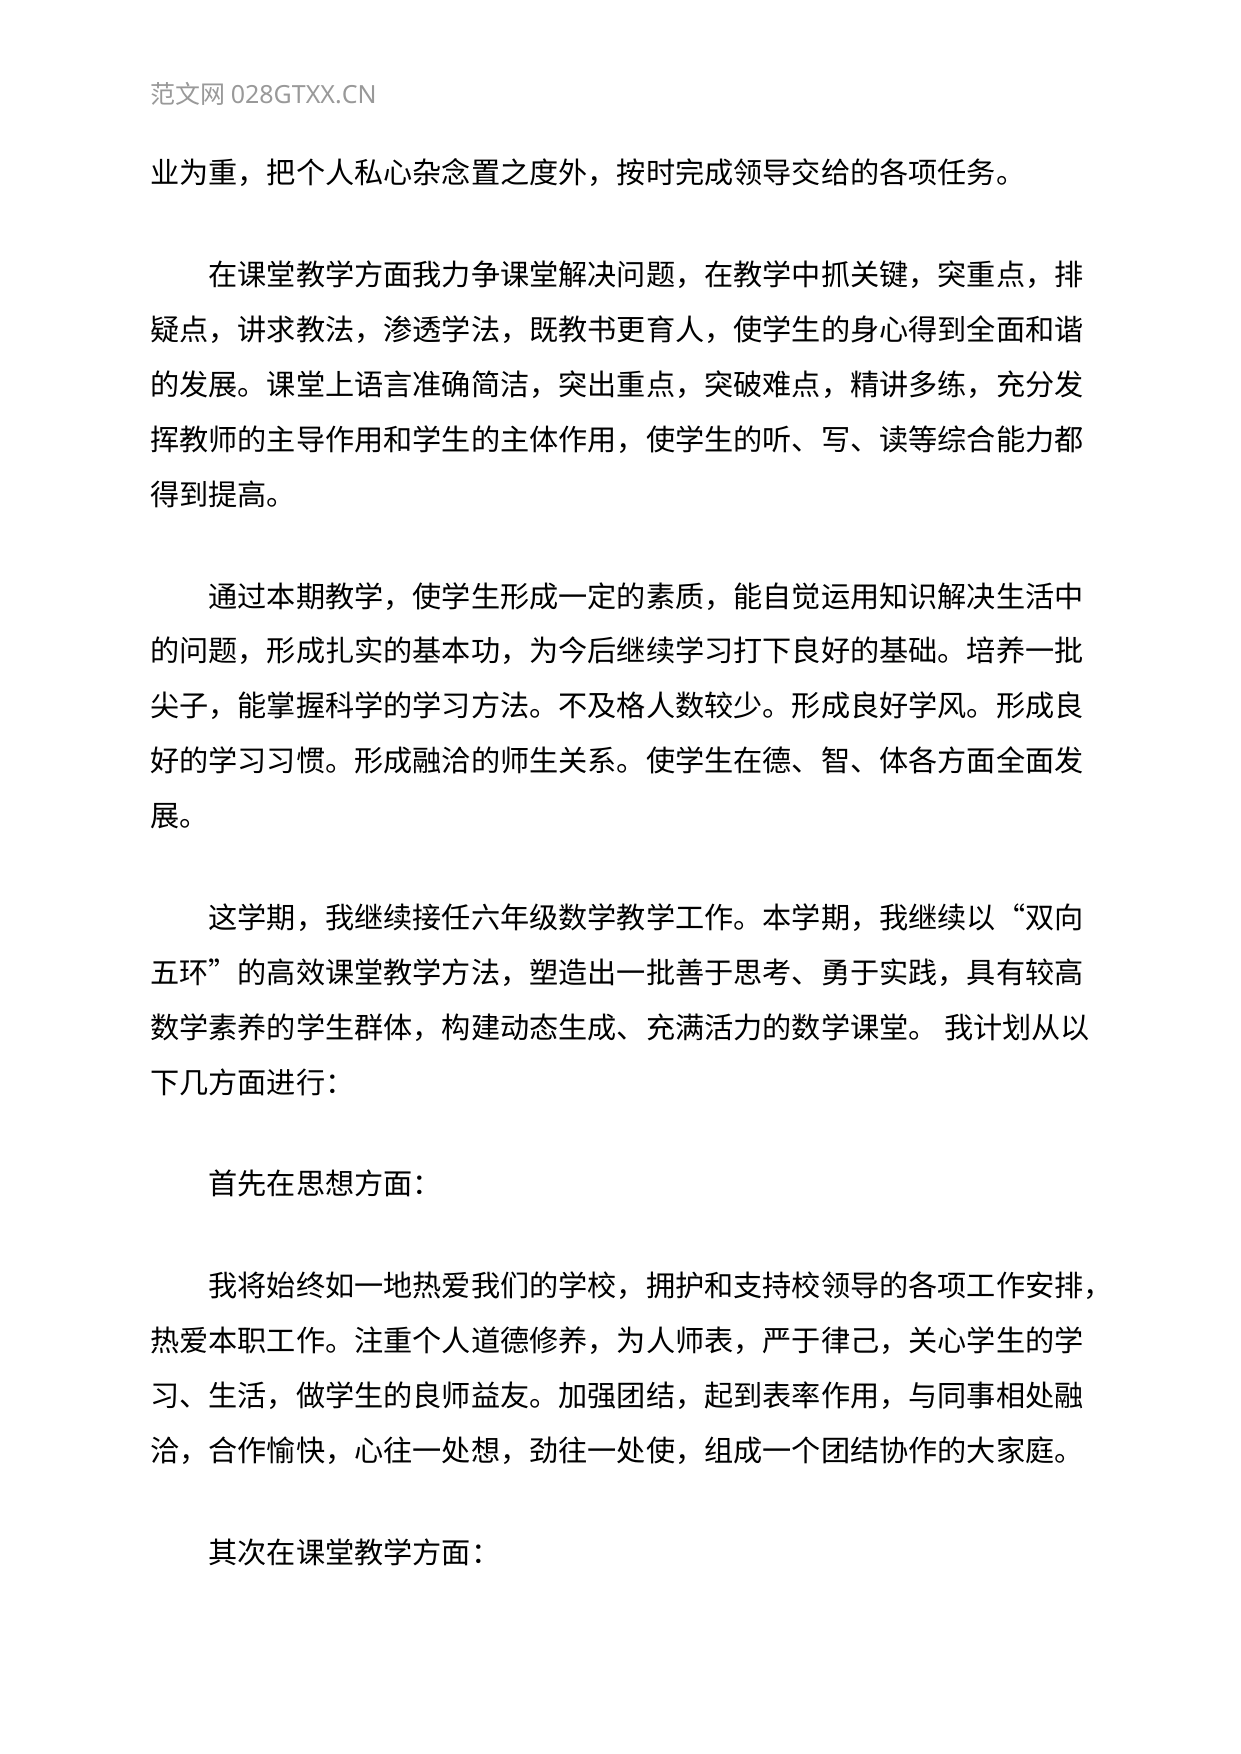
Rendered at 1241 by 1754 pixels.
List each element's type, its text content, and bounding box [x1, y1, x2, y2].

text 我将始终如一地热爱我们的学校，拥护和支持校领导的各项工作安排，热爱本职工作。注重个人道德修养，为人师表，严于律己，关心学生的学习、生活，做学生的良师益友。加强团结，起到表率作用，与同事相处融洽，合作愉快，心往一处想，劲往一处使，组成一个团结协作的大家庭。 [150, 1263, 1090, 1470]
text 在课堂教学方面我力争课堂解决问题，在教学中抓关键，突重点，排疑点，讲求教法，渗透学法，既教书更育人，使学生的身心得到全面和谐的发展。课堂上语言准确简洁，突出重点，突破难点，精讲多练，充分发挥教师的主导作用和学生的主体作用，使学生的听、写、读等综合能力都得到提高。 [150, 252, 1090, 514]
text 通过本期教学，使学生形成一定的素质，能自觉运用知识解决生活中的问题，形成扎实的基本功，为今后继续学习打下良好的基础。培养一批尖子，能掌握科学的学习方法。不及格人数较少。形成良好学风。形成良好的学习习惯。形成融洽的师生关系。使学生在德、智、体各方面全面发展。 [150, 573, 1090, 835]
text 其次在课堂教学方面： [150, 1529, 1090, 1571]
text 首先在思想方面： [150, 1161, 1090, 1203]
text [150, 150, 1090, 192]
text 这学期，我继续接任六年级数学教学工作。本学期，我继续以“双向五环”的高效课堂教学方法，塑造出一批善于思考、勇于实践，具有较高数学素养的学生群体，构建动态生成、充满活力的数学课堂。 我计划从以下几方面进行： [150, 894, 1090, 1101]
